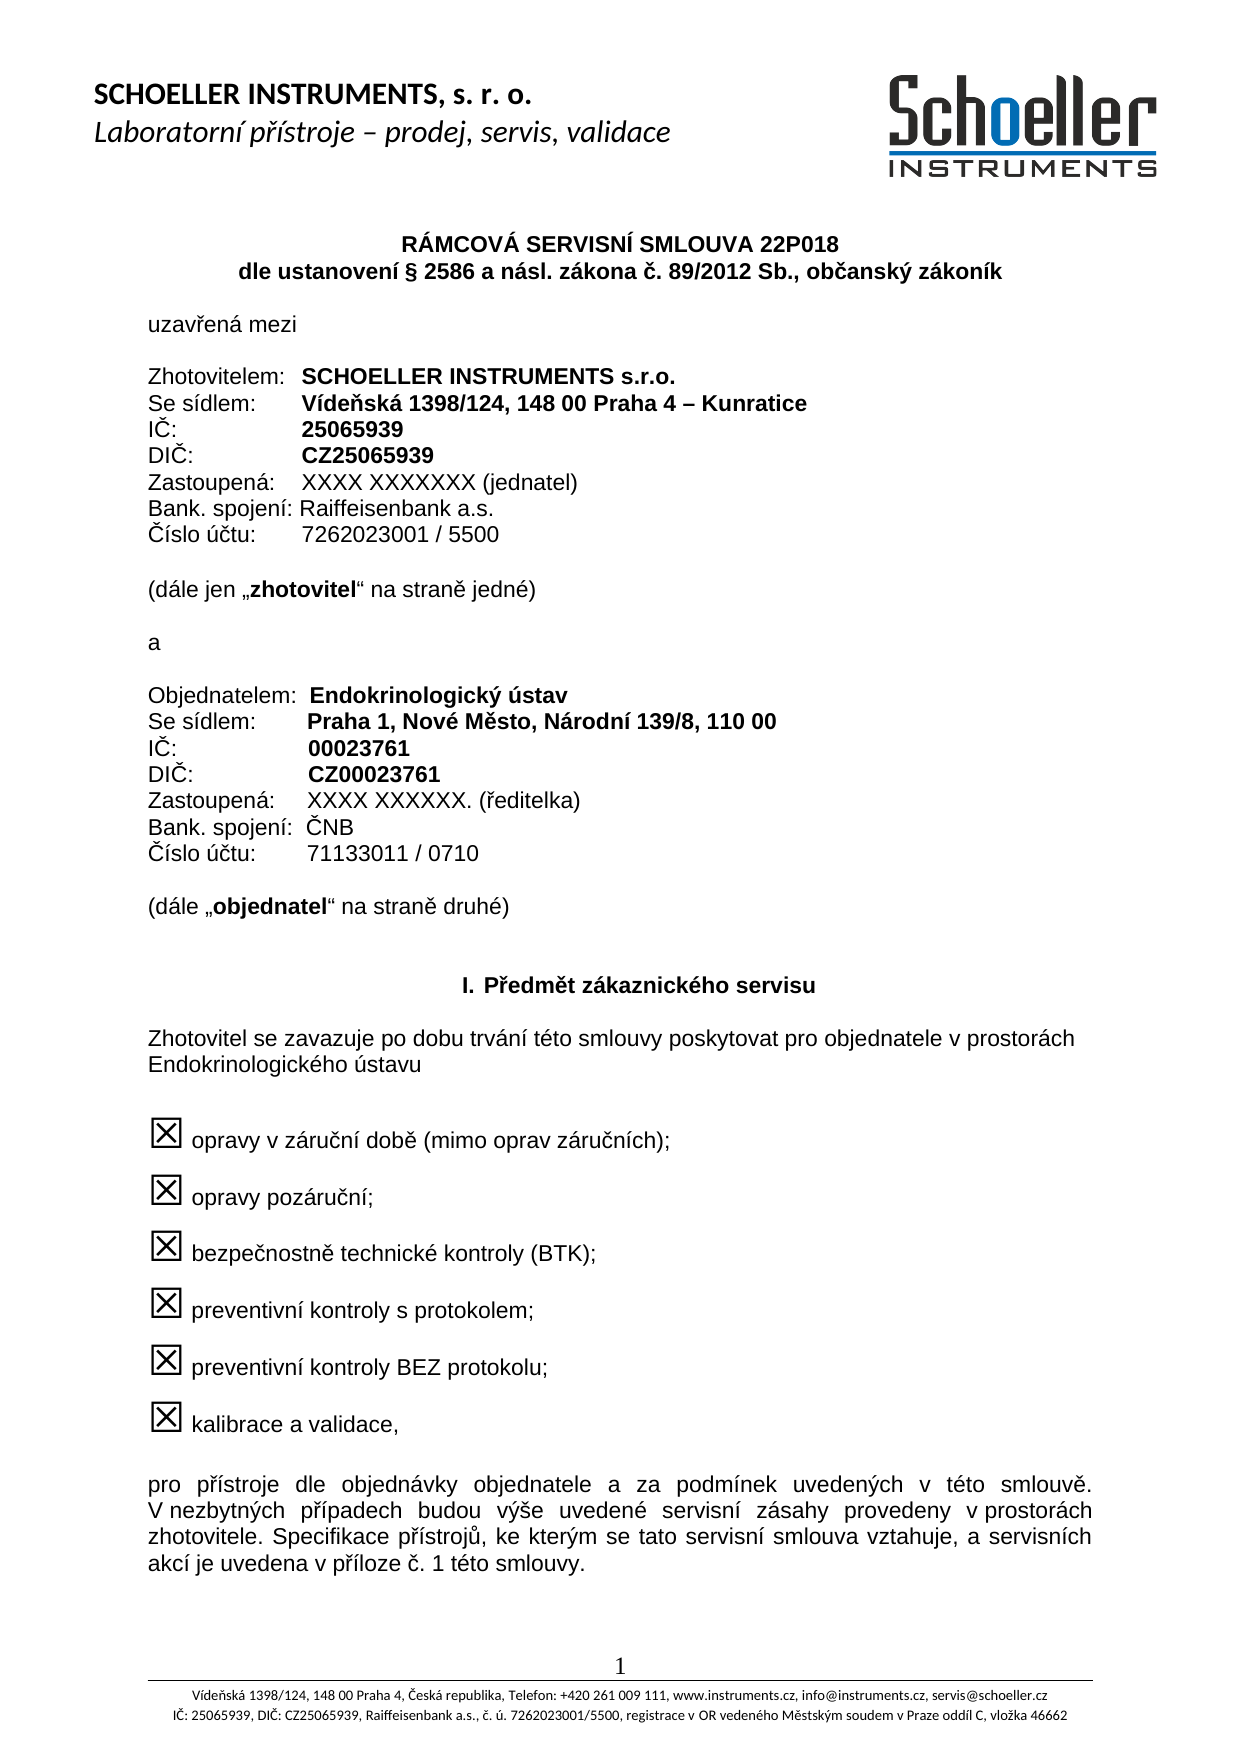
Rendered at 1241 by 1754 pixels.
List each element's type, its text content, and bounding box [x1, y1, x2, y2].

text a [148, 629, 1093, 656]
text Číslo účtu: 7262023001 / 5500 [148, 521, 1093, 548]
text Bank. spojení: ČNB [148, 814, 1093, 840]
list Předmět zákaznického servisu [185, 972, 1093, 998]
text DIČ: CZ25065939 [148, 442, 1093, 469]
text Se sídlem: Praha 1, Nové Město, Národní 139/8, 110 00 [148, 708, 1093, 734]
text Objednatelem: Endokrinologický ústav [148, 682, 1093, 708]
text Se sídlem: Vídeňská 1398/124, 148 00 Praha 4 – Kunratice [148, 389, 1093, 416]
text uzavřená mezi [148, 311, 1093, 337]
text Zastoupená: XXXX XXXXXXX (jednatel) [148, 469, 1093, 495]
picture [889, 75, 1157, 177]
text Číslo účtu: 71133011 / 0710 [148, 840, 1093, 866]
text preventivní kontroly BEZ protokolu; [148, 1331, 1093, 1387]
text DIČ: CZ00023761 [148, 761, 1093, 787]
text Endokrinologického ústavu [148, 1051, 1093, 1077]
text Bank. spojení: Raiffeisenbank a.s. [148, 495, 1093, 521]
text Zhotovitel se zavazuje po dobu trvání této smlouvy poskytovat pro objednatele v prostorách [148, 1024, 1093, 1051]
text Zhotovitelem: SCHOELLER INSTRUMENTS s.r.o. [148, 363, 1093, 389]
text (dále jen „zhotovitel“ na straně jedné) [148, 576, 1093, 603]
text pro přístroje dle objednávky objednatele a za podmínek uvedených v této smlouvě. V nezbytných případech budou výše uvedené servisní zásahy provedeny v prostorách zhotovitele. Specifikace přístrojů, ke kterým se tato servisní smlouva vztahuje, a servisních akcí je uvedena v příloze č. 1 této smlouvy. [148, 1471, 1093, 1576]
text kalibrace a validace, [148, 1387, 1093, 1444]
text Zastoupená: XXXX XXXXXX. (ředitelka) [148, 787, 1093, 814]
text preventivní kontroly s protokolem; [148, 1274, 1093, 1331]
text bezpečnostně technické kontroly (BTK); [148, 1217, 1093, 1274]
text opravy pozáruční; [148, 1160, 1093, 1217]
text RÁMCOVÁ SERVISNÍ SMLOUVA 22P018 [148, 231, 1093, 258]
text opravy v záruční době (mimo oprav záručních); [148, 1103, 1093, 1160]
text (dále „objednatel“ na straně druhé) [148, 893, 1093, 919]
text IČ: 00023761 [148, 734, 1093, 761]
text dle ustanovení § 2586 a násl. zákona č. 89/2012 Sb., občanský zákoník [148, 258, 1093, 284]
text IČ: 25065939 [148, 416, 1093, 442]
